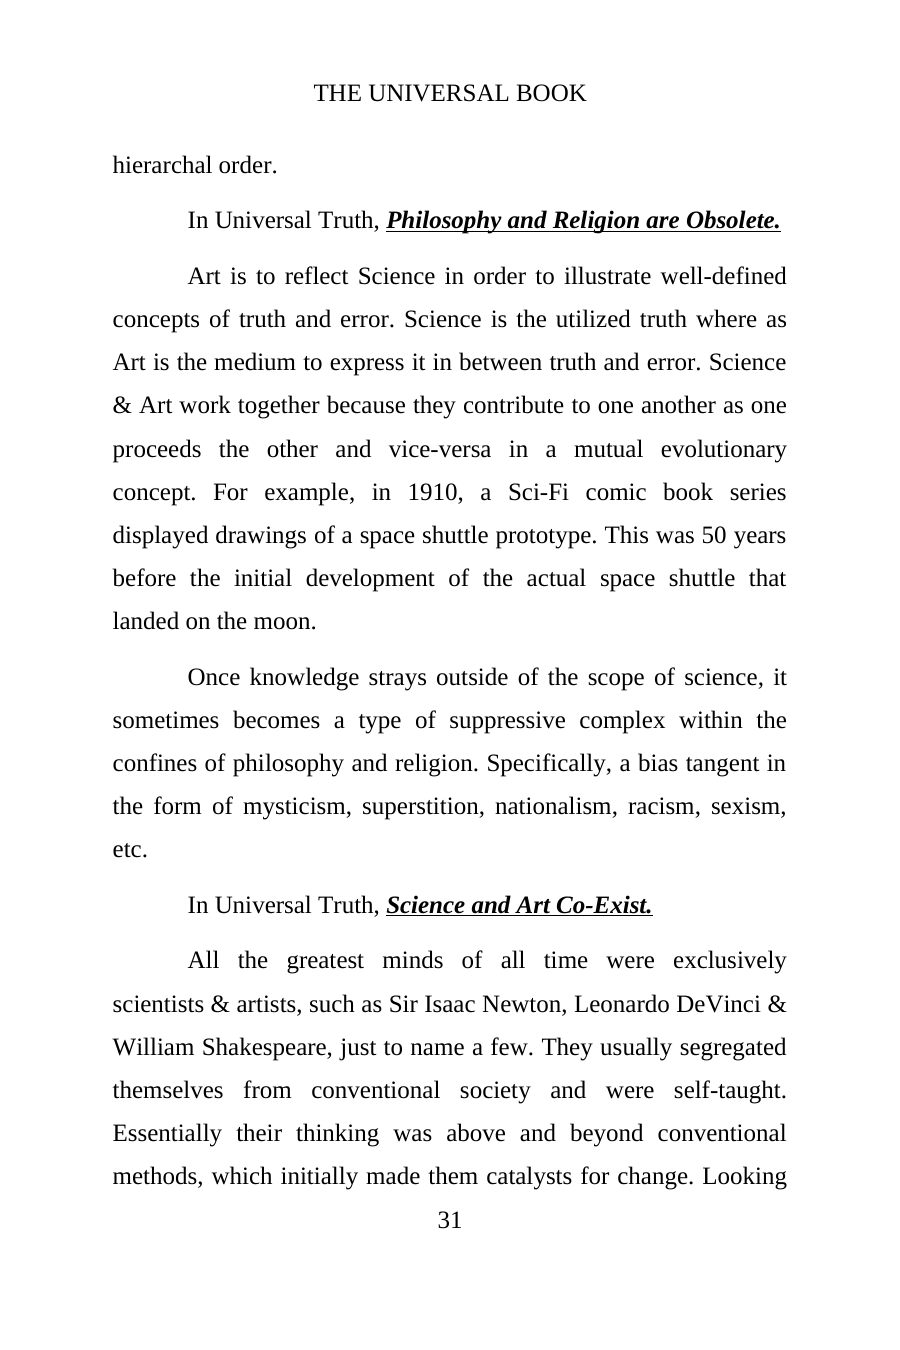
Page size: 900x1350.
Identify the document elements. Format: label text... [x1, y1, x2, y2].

text Art is to reflect Science in order to illustrate well-defined concepts of truth and error. Science is the utilized truth where as Art is the medium to express it in between truth and error. Science & Art work together because they contribute to one another as one proceeds the other and vice-versa in a mutual evolutionary concept. For example, in 1910, a Sci-Fi comic book series displayed drawings of a space shuttle prototype. This was 50 years before the initial development of the actual space shuttle that landed on the moon. [112, 261, 787, 635]
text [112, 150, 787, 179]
text In Universal Truth, Philosophy and Religion are Obsolete. [112, 206, 787, 234]
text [112, 946, 787, 1190]
text Once knowledge strays outside of the scope of science, it sometimes becomes a type of suppressive complex within the confines of philosophy and religion. Specifically, a bias tangent in the form of mysticism, superstition, nationalism, racism, sexism, etc. [112, 662, 787, 863]
text In Universal Truth, Science and Art Co-Exist. [112, 890, 787, 919]
